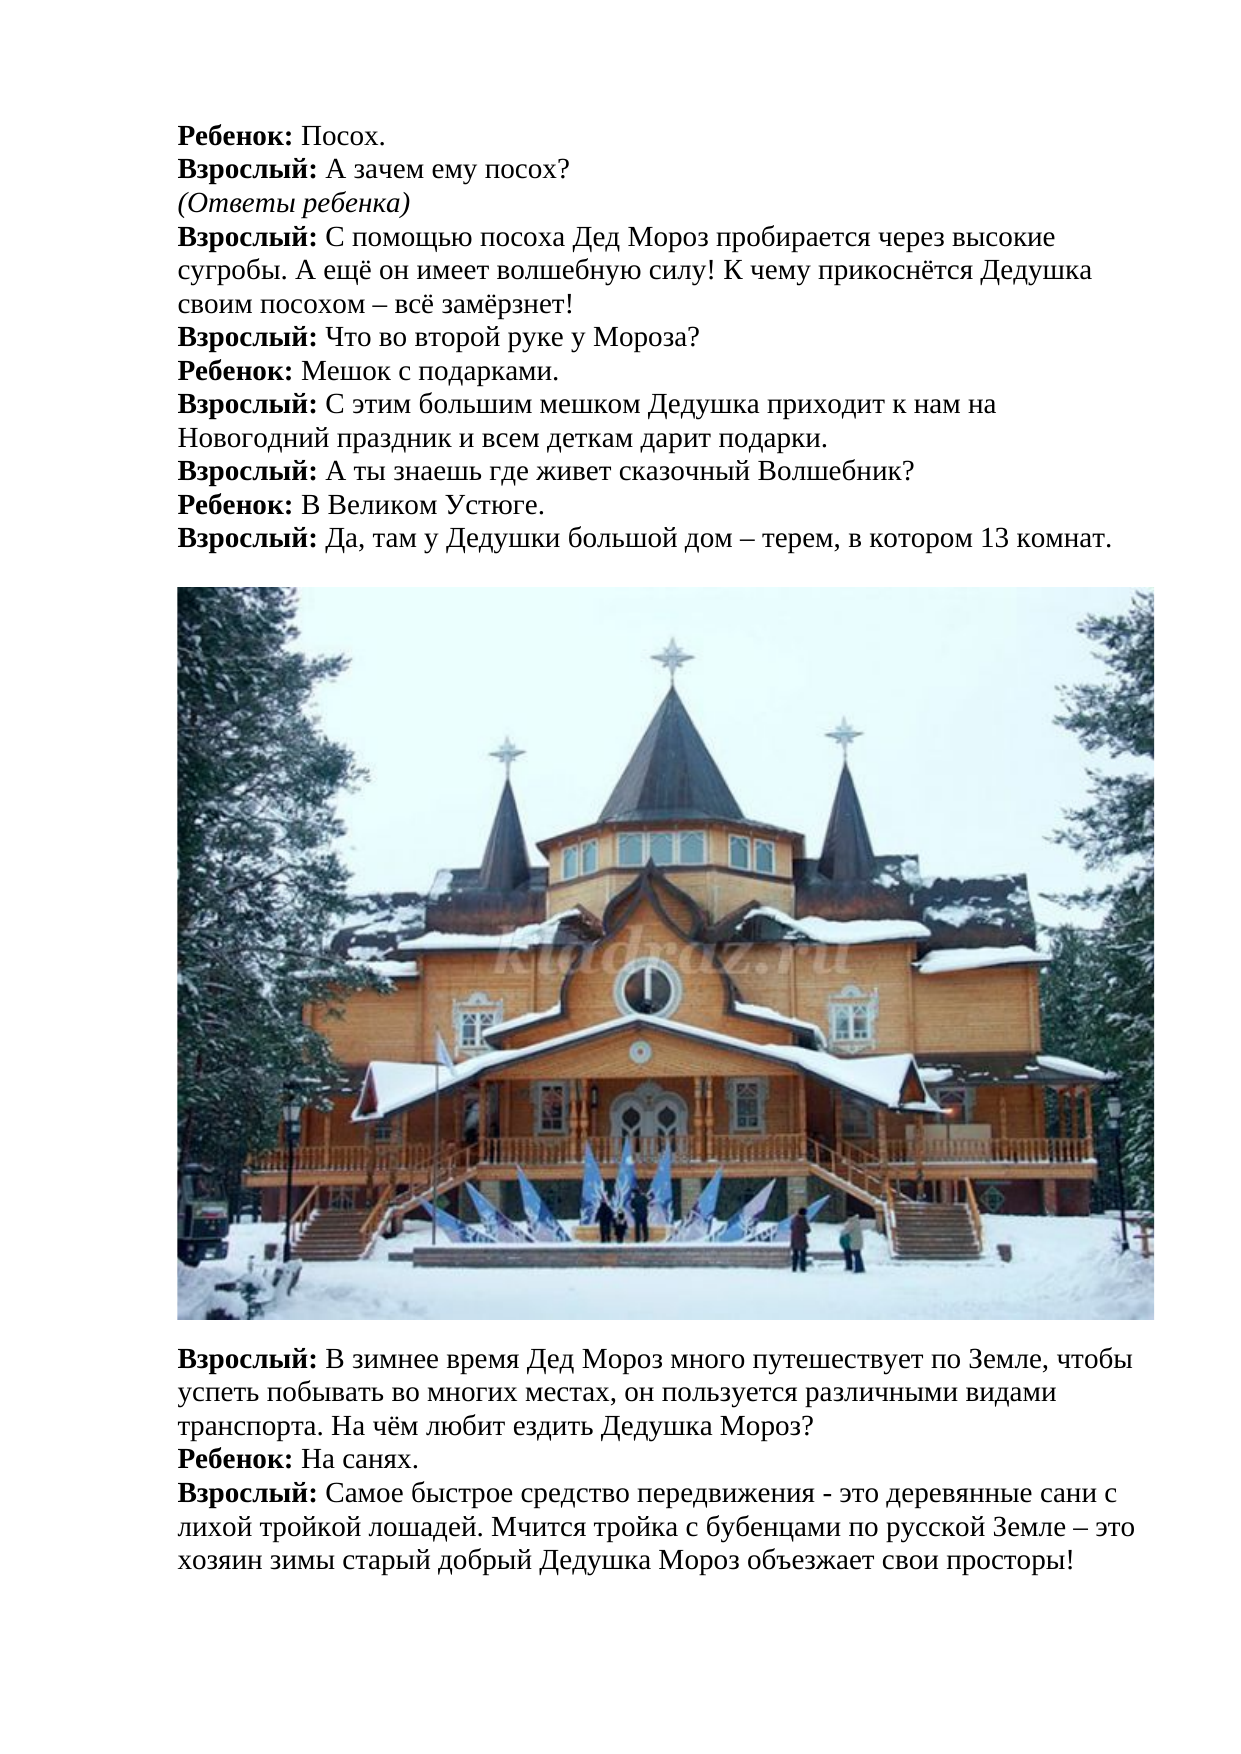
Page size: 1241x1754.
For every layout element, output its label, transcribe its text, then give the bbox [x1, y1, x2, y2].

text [177, 118, 1152, 554]
text Взрослый: В зимнее время Дед Мороз много путешествует по Земле, чтобы успеть побывать во многих местах, он пользуется различными видами транспорта. На чём любит ездить Дедушка Мороз? Ребенок: На санях. Взрослый: Самое быстрое средство передвижения - это деревянные сани с лихой тройкой лошадей. Мчится тройка с бубенцами по русской Земле – это хозяин зимы старый добрый Дедушка Мороз объезжает свои просторы! [177, 1320, 1152, 1576]
picture [177, 587, 1155, 1320]
